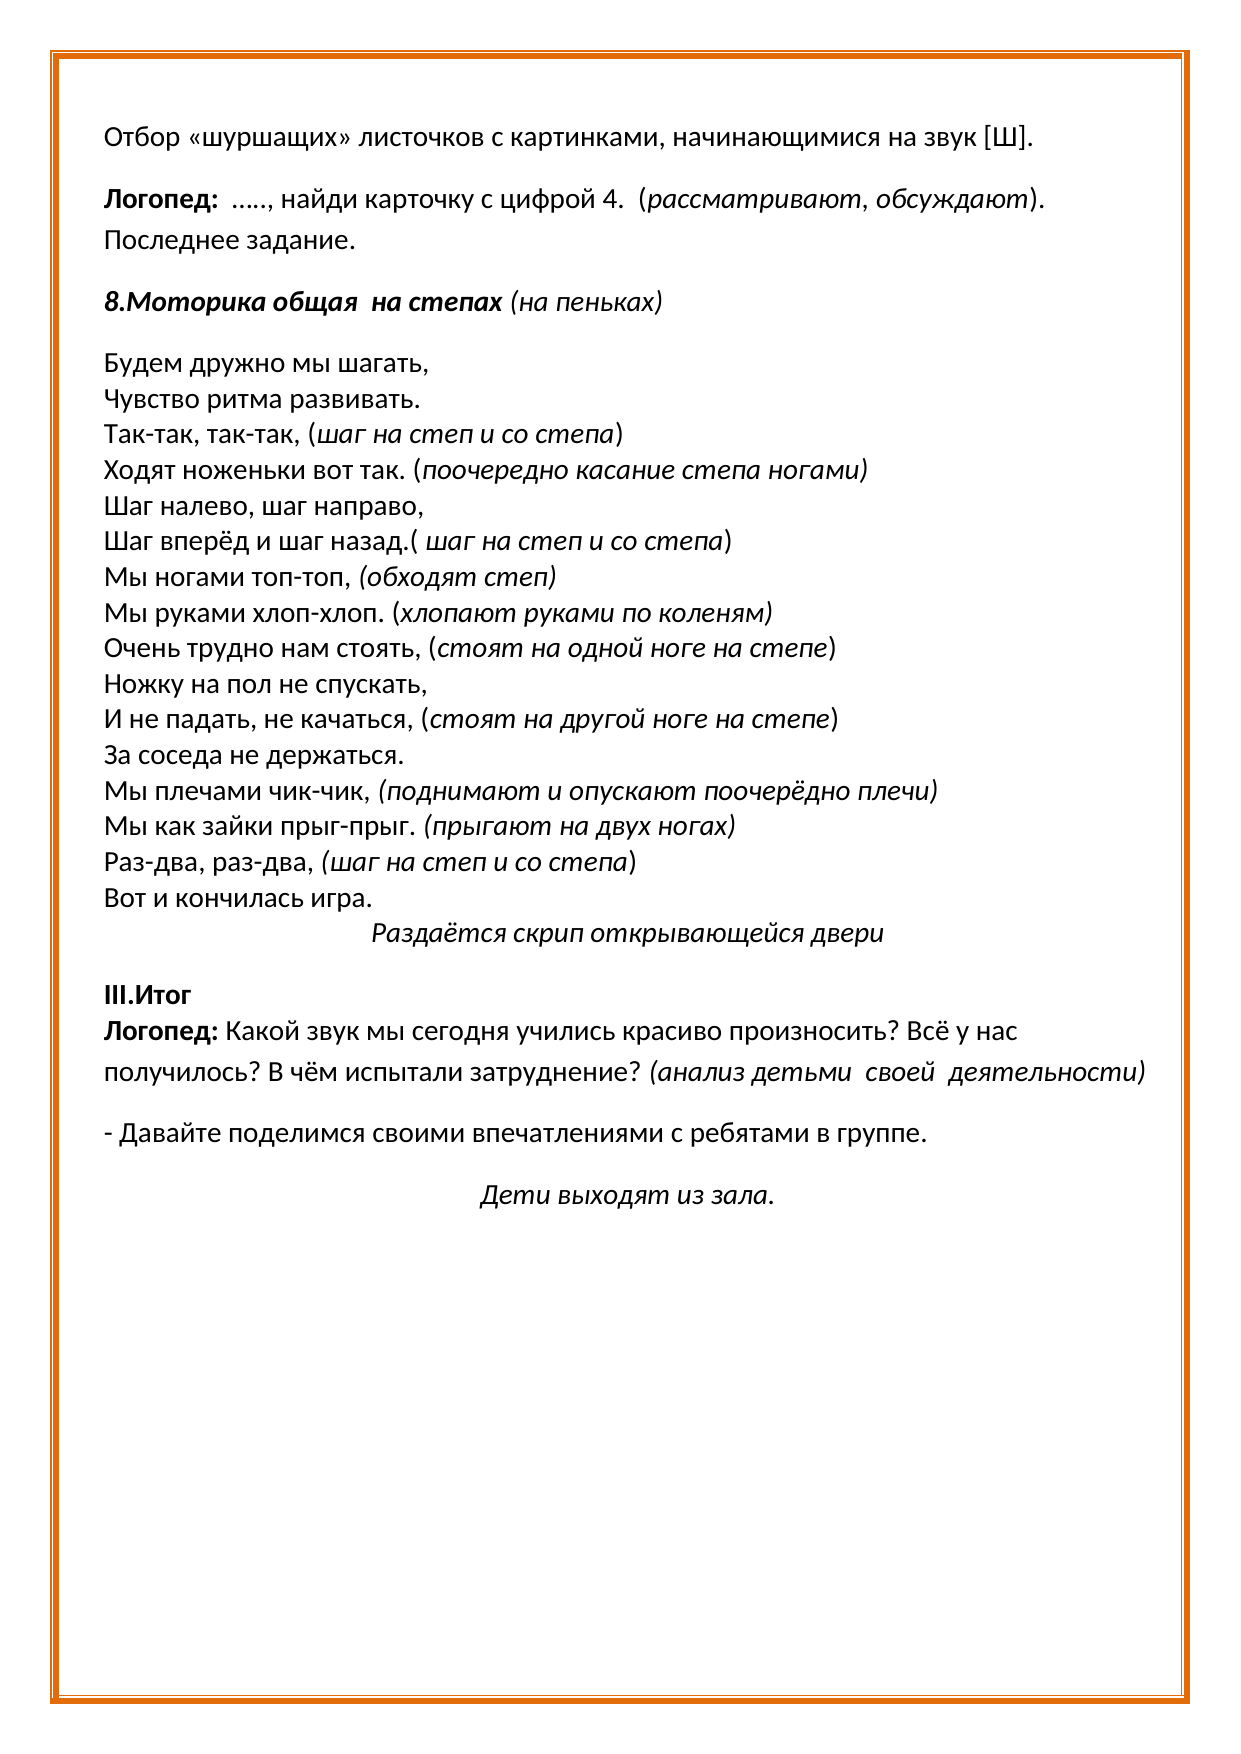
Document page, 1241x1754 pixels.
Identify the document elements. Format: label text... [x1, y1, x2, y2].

text За соседа не держаться. [103, 736, 1152, 772]
text Раз-два, раз-два, (шаг на степ и со степа) [103, 843, 1152, 879]
text Логопед: Какой звук мы сегодня учились красиво произносить? Всё у нас получилось? В чём испытали затруднение? (анализ детьми своей деятельности) [103, 1012, 1152, 1088]
text Мы ногами топ-топ, (обходят степ) [103, 558, 1152, 594]
text Ножку на пол не спускать, [103, 665, 1152, 701]
text И не падать, не качаться, (стоят на другой ноге на степе) [103, 701, 1152, 736]
text Шаг вперёд и шаг назад.( шаг на степ и со степа) [103, 522, 1152, 558]
text Будем дружно мы шагать, [103, 344, 1152, 380]
text Так-так, так-так, (шаг на степ и со степа) [103, 416, 1152, 451]
text Очень трудно нам стоять, (стоят на одной ноге на степе) [103, 629, 1152, 665]
text Логопед: ….., найди карточку с цифрой 4. (рассматривают, обсуждают). Последнее задание. [103, 180, 1152, 256]
text Мы плечами чик-чик, (поднимают и опускают поочерёдно плечи) [103, 772, 1152, 807]
text Чувство ритма развивать. [103, 380, 1152, 416]
text Ходят ноженьки вот так. (поочередно касание степа ногами) [103, 451, 1152, 487]
text III.Итог [103, 976, 1152, 1012]
text - Давайте поделимся своими впечатлениями с ребятами в группе. [103, 1114, 1152, 1150]
text Мы как зайки прыг-прыг. (прыгают на двух ногах) [103, 807, 1152, 843]
text Шаг налево, шаг направо, [103, 487, 1152, 522]
text 8.Моторика общая на степах (на пеньках) [103, 283, 1152, 318]
text Мы руками хлоп-хлоп. (хлопают руками по коленям) [103, 594, 1152, 629]
text Отбор «шуршащих» листочков с картинками, начинающимися на звук [Ш]. [103, 118, 1152, 154]
text Вот и кончилась игра. [103, 879, 1152, 914]
text Дети выходят из зала. [103, 1176, 1152, 1212]
text Раздаётся скрип открывающейся двери [103, 914, 1152, 950]
